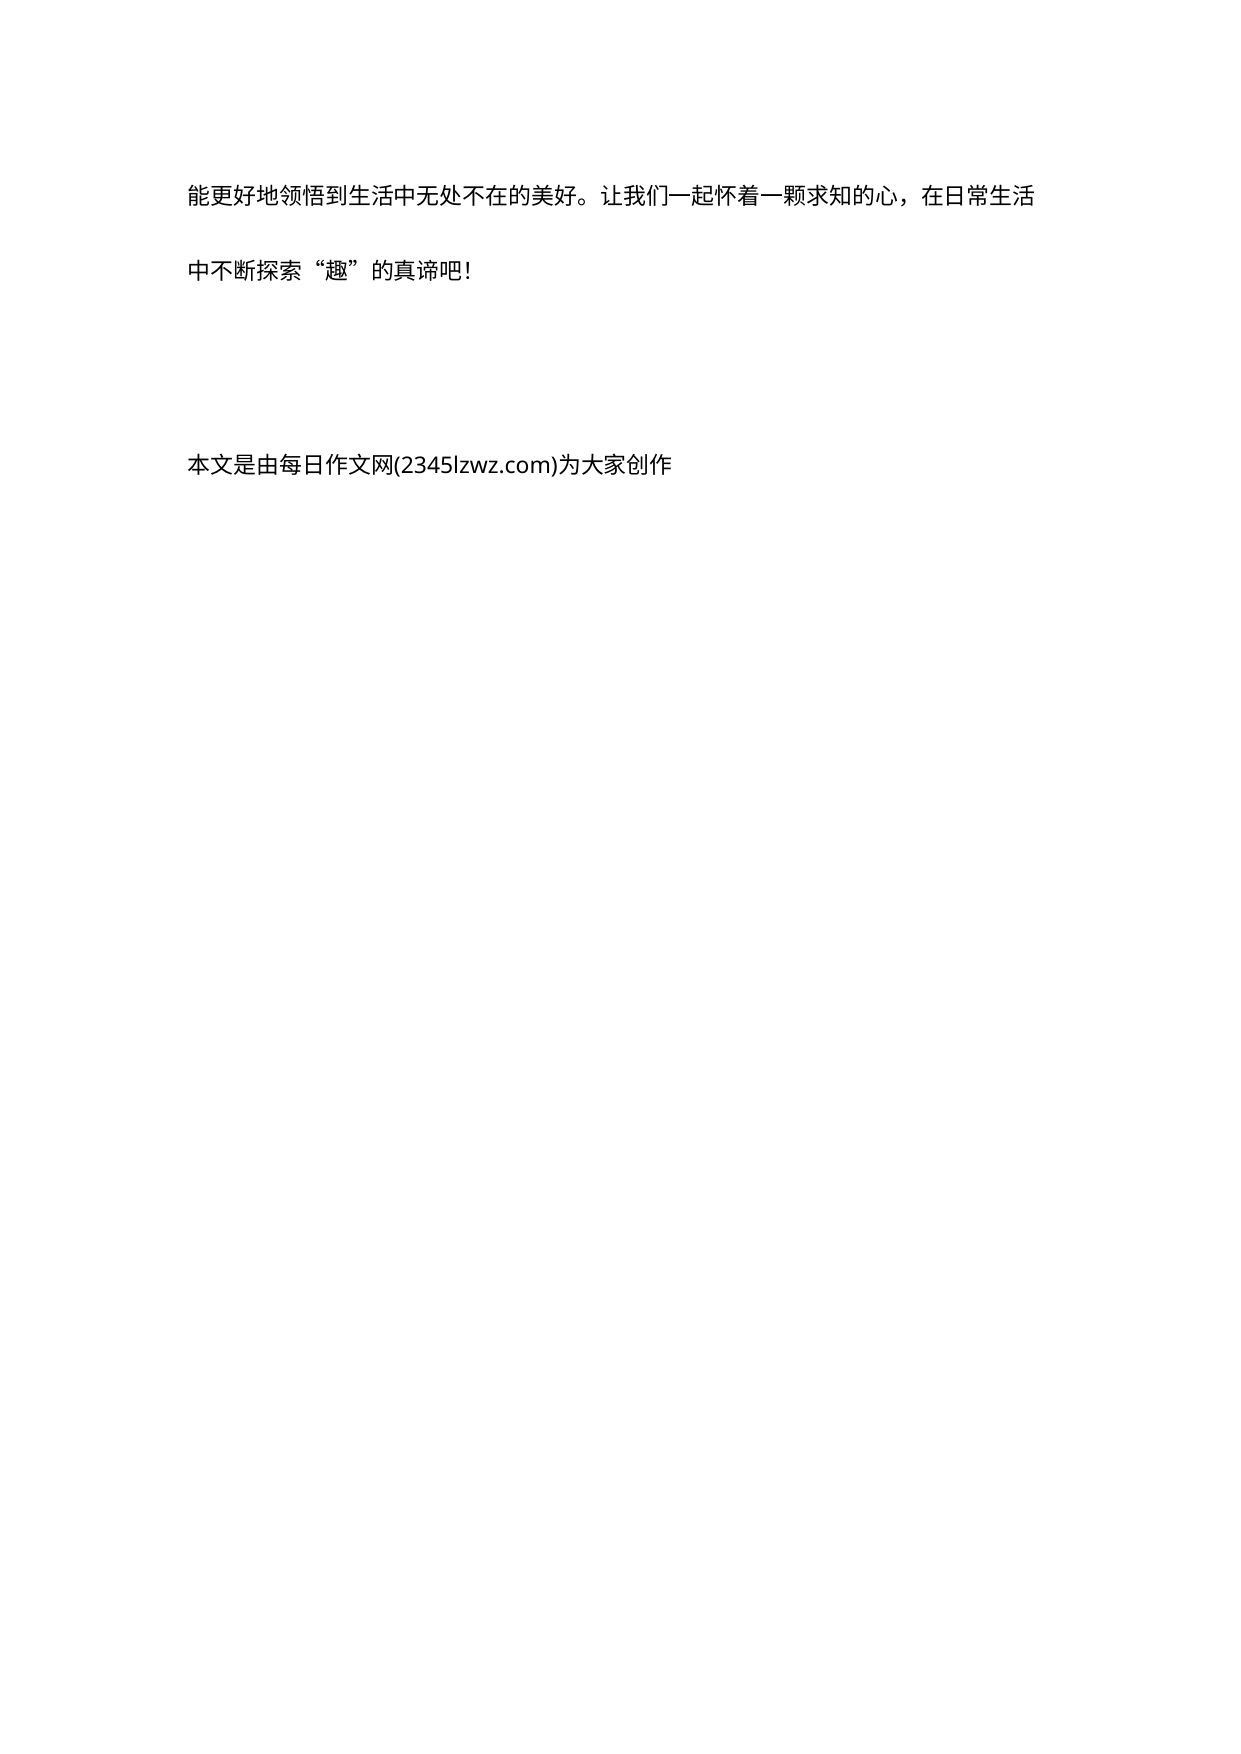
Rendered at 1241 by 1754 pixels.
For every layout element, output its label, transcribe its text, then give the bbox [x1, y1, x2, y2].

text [187, 162, 1053, 302]
text 本文是由每日作文网(2345lzwz.com)为大家创作 [187, 431, 1053, 496]
